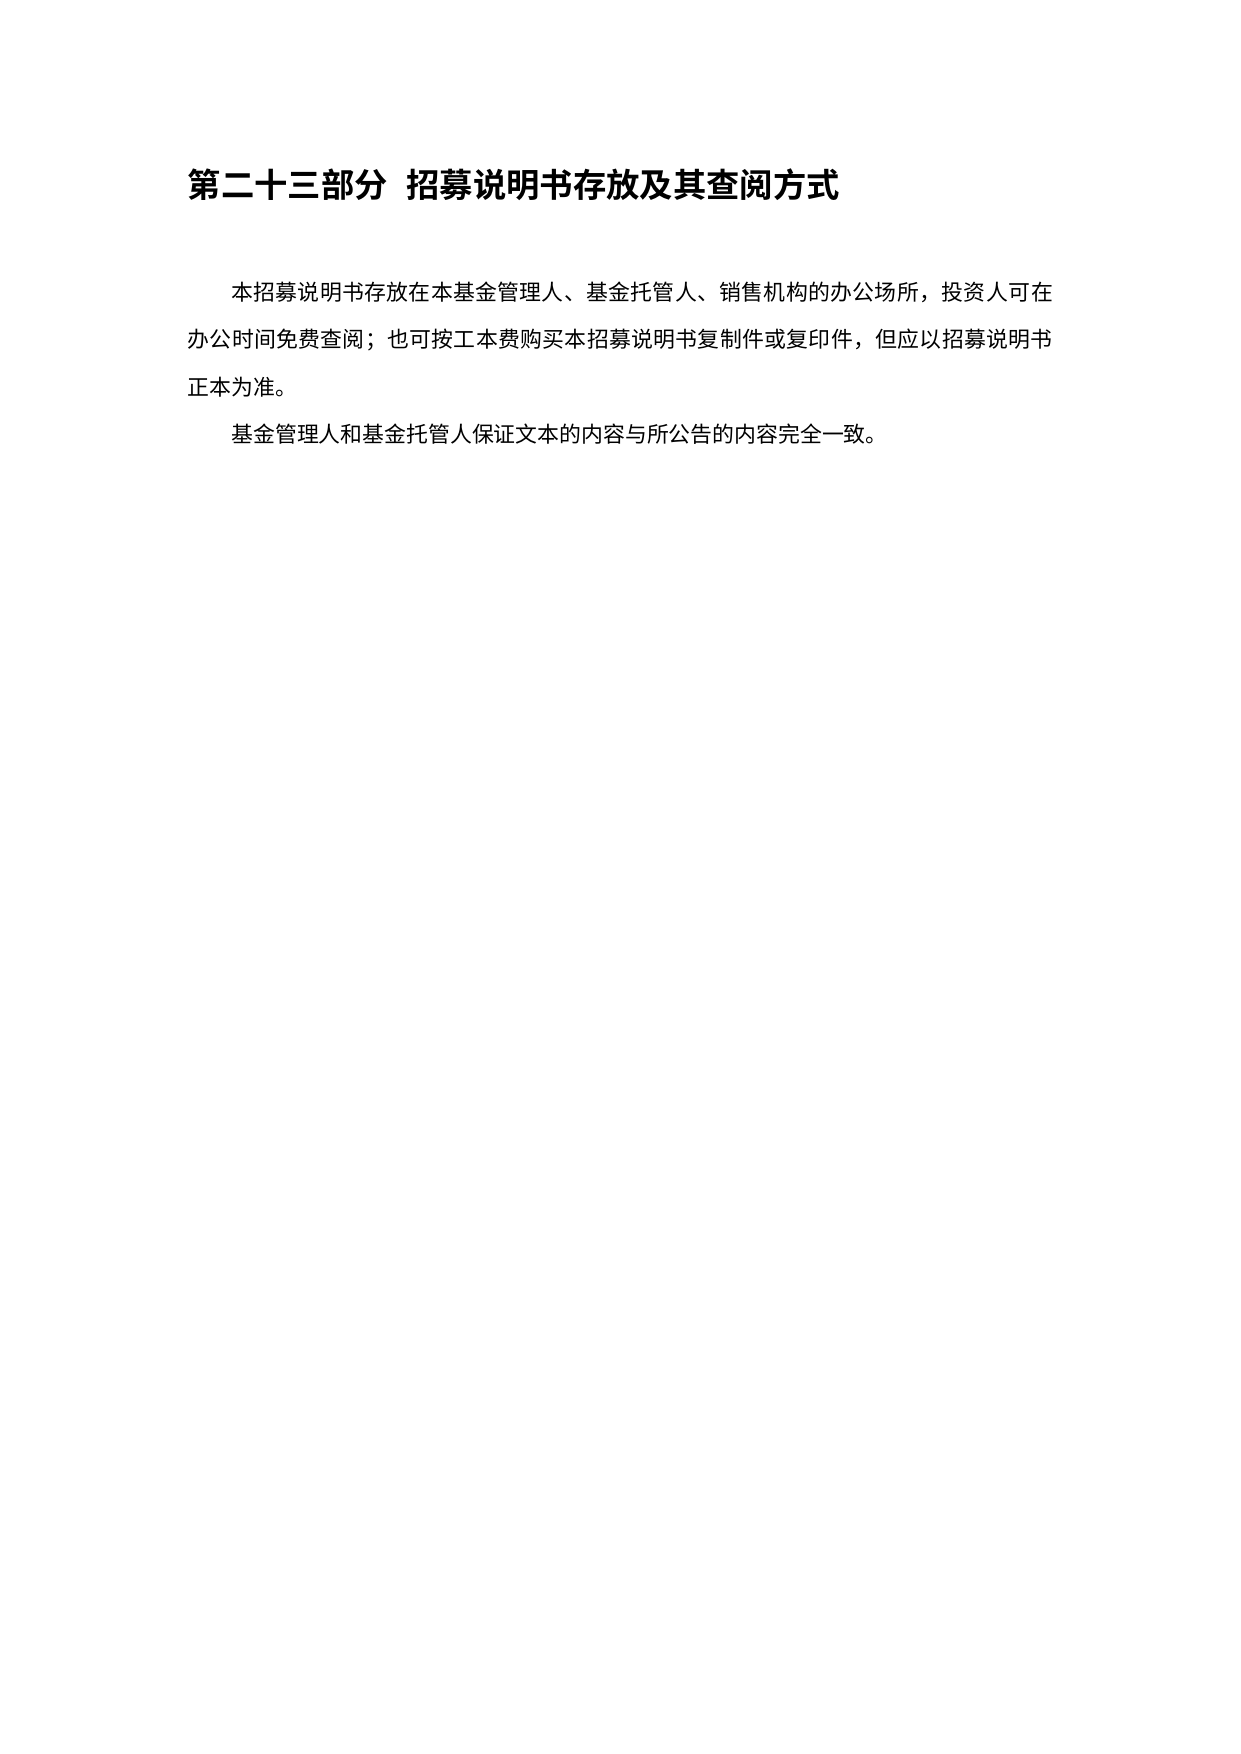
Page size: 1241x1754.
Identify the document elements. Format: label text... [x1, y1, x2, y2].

text 本招募说明书存放在本基金管理人、基金托管人、销售机构的办公场所，投资人可在办公时间免费查阅；也可按工本费购买本招募说明书复制件或复印件，但应以招募说明书正本为准。 [187, 275, 1053, 401]
subtitle 招募说明书存放及其查阅方式 [187, 162, 1053, 207]
text 基金管理人和基金托管人保证文本的内容与所公告的内容完全一致。 [187, 417, 1053, 449]
